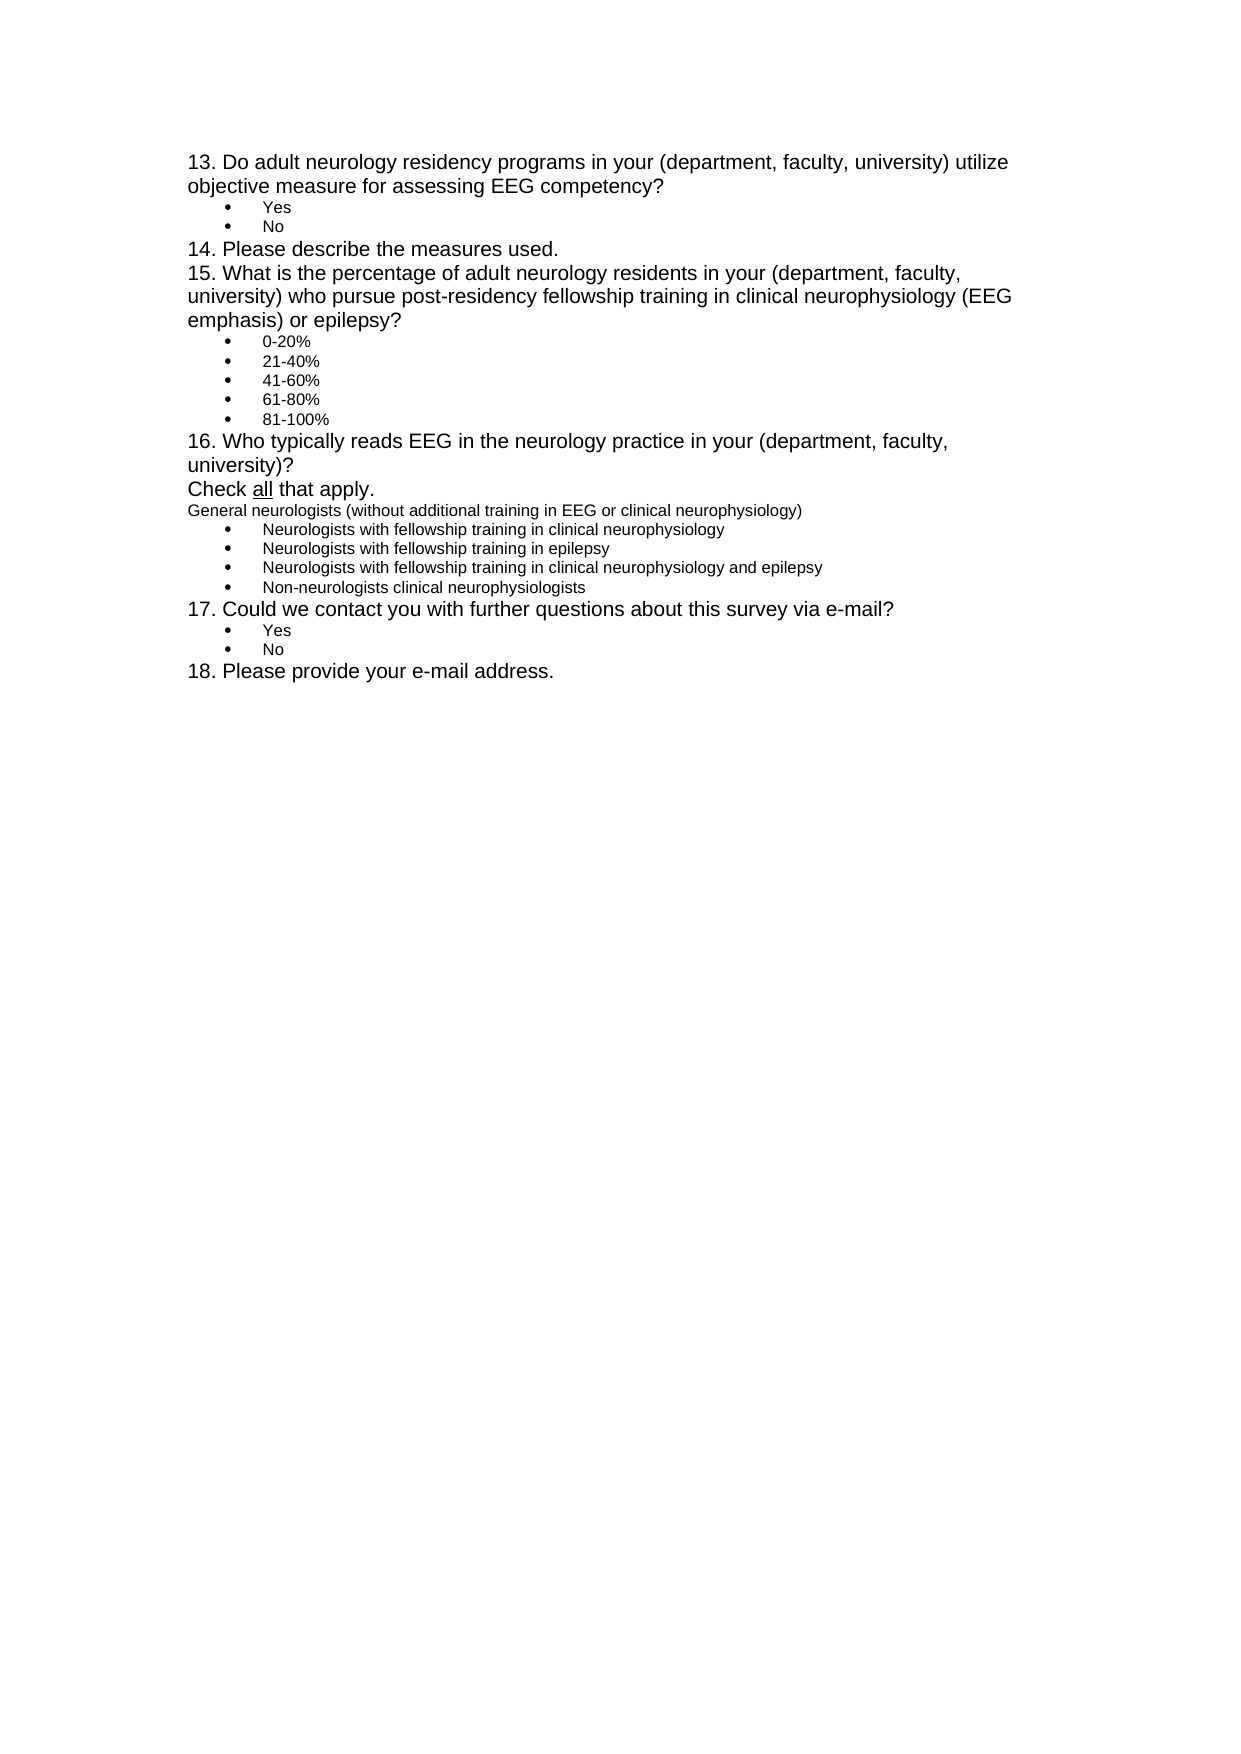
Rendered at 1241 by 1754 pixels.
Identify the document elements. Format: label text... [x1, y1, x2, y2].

list 81-100% [225, 409, 1053, 429]
text Check all that apply. [187, 477, 1053, 501]
list 41-60% [225, 371, 1053, 390]
list 61-80% [225, 390, 1053, 409]
list Neurologists with fellowship training in clinical neurophysiology [225, 520, 1053, 539]
list Yes [225, 621, 1053, 640]
list 21-40% [225, 352, 1053, 371]
text General neurologists (without additional training in EEG or clinical neurophysiology) [187, 501, 1053, 520]
text 18. Please provide your e-mail address. [187, 659, 1053, 683]
list No [225, 217, 1053, 236]
text 17. Could we contact you with further questions about this survey via e-mail? [187, 597, 1053, 621]
text 13. Do adult neurology residency programs in your (department, faculty, university) utilize objective measure for assessing EEG competency? [187, 150, 1053, 198]
list 0-20% [225, 332, 1053, 352]
text 15. What is the percentage of adult neurology residents in your (department, faculty, university) who pursue post-residency fellowship training in clinical neurophysiology (EEG emphasis) or epilepsy? [187, 260, 1053, 332]
text 14. Please describe the measures used. [187, 236, 1053, 260]
list Neurologists with fellowship training in epilepsy [225, 539, 1053, 558]
list Non-neurologists clinical neurophysiologists [225, 577, 1053, 597]
list Neurologists with fellowship training in clinical neurophysiology and epilepsy [225, 558, 1053, 577]
text 16. Who typically reads EEG in the neurology practice in your (department, faculty, university)? [187, 429, 1053, 477]
list No [225, 640, 1053, 659]
list Yes [225, 198, 1053, 217]
